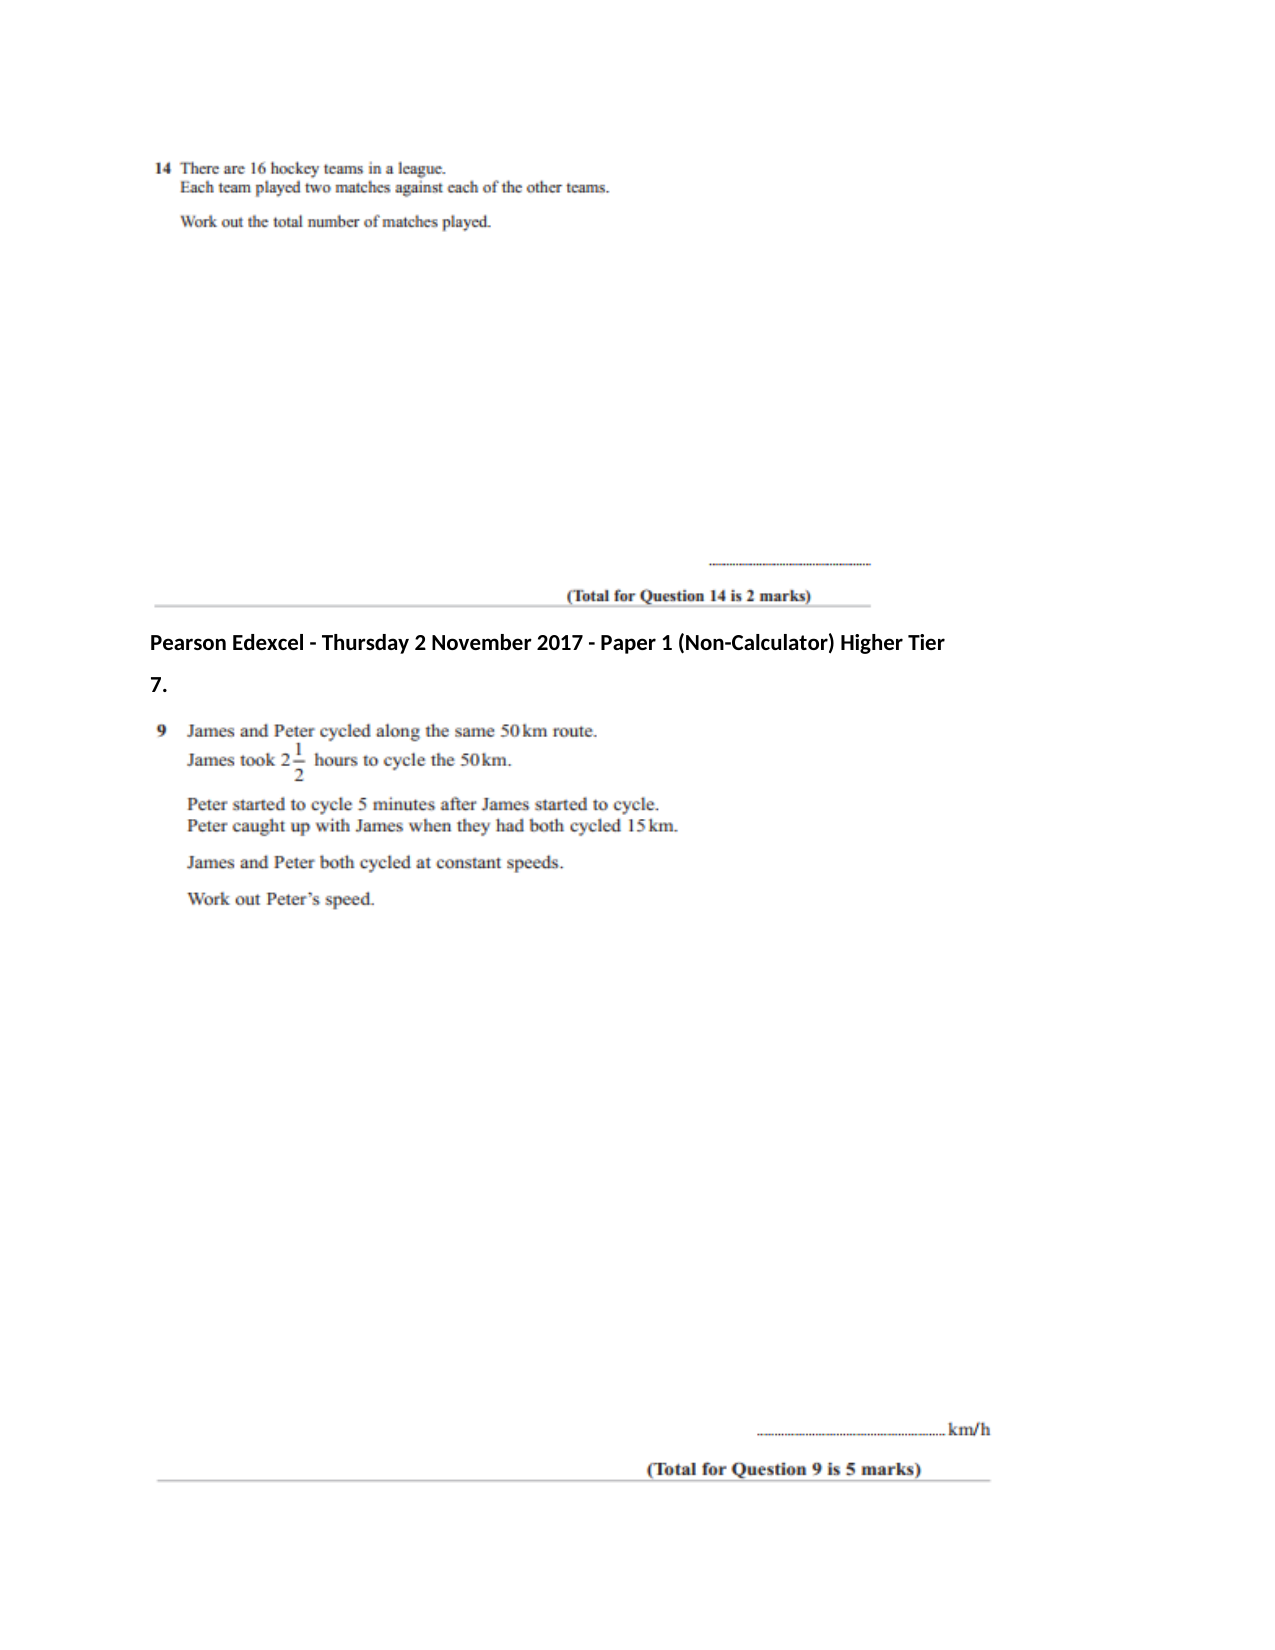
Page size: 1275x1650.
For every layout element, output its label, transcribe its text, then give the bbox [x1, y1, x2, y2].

list Pearson Edexcel - Thursday 2 November 2017 - Paper 1 (Non-Calculator) Higher Tier [150, 628, 1125, 656]
picture [150, 712, 995, 1486]
picture [150, 150, 879, 614]
list 7. [150, 670, 1125, 698]
